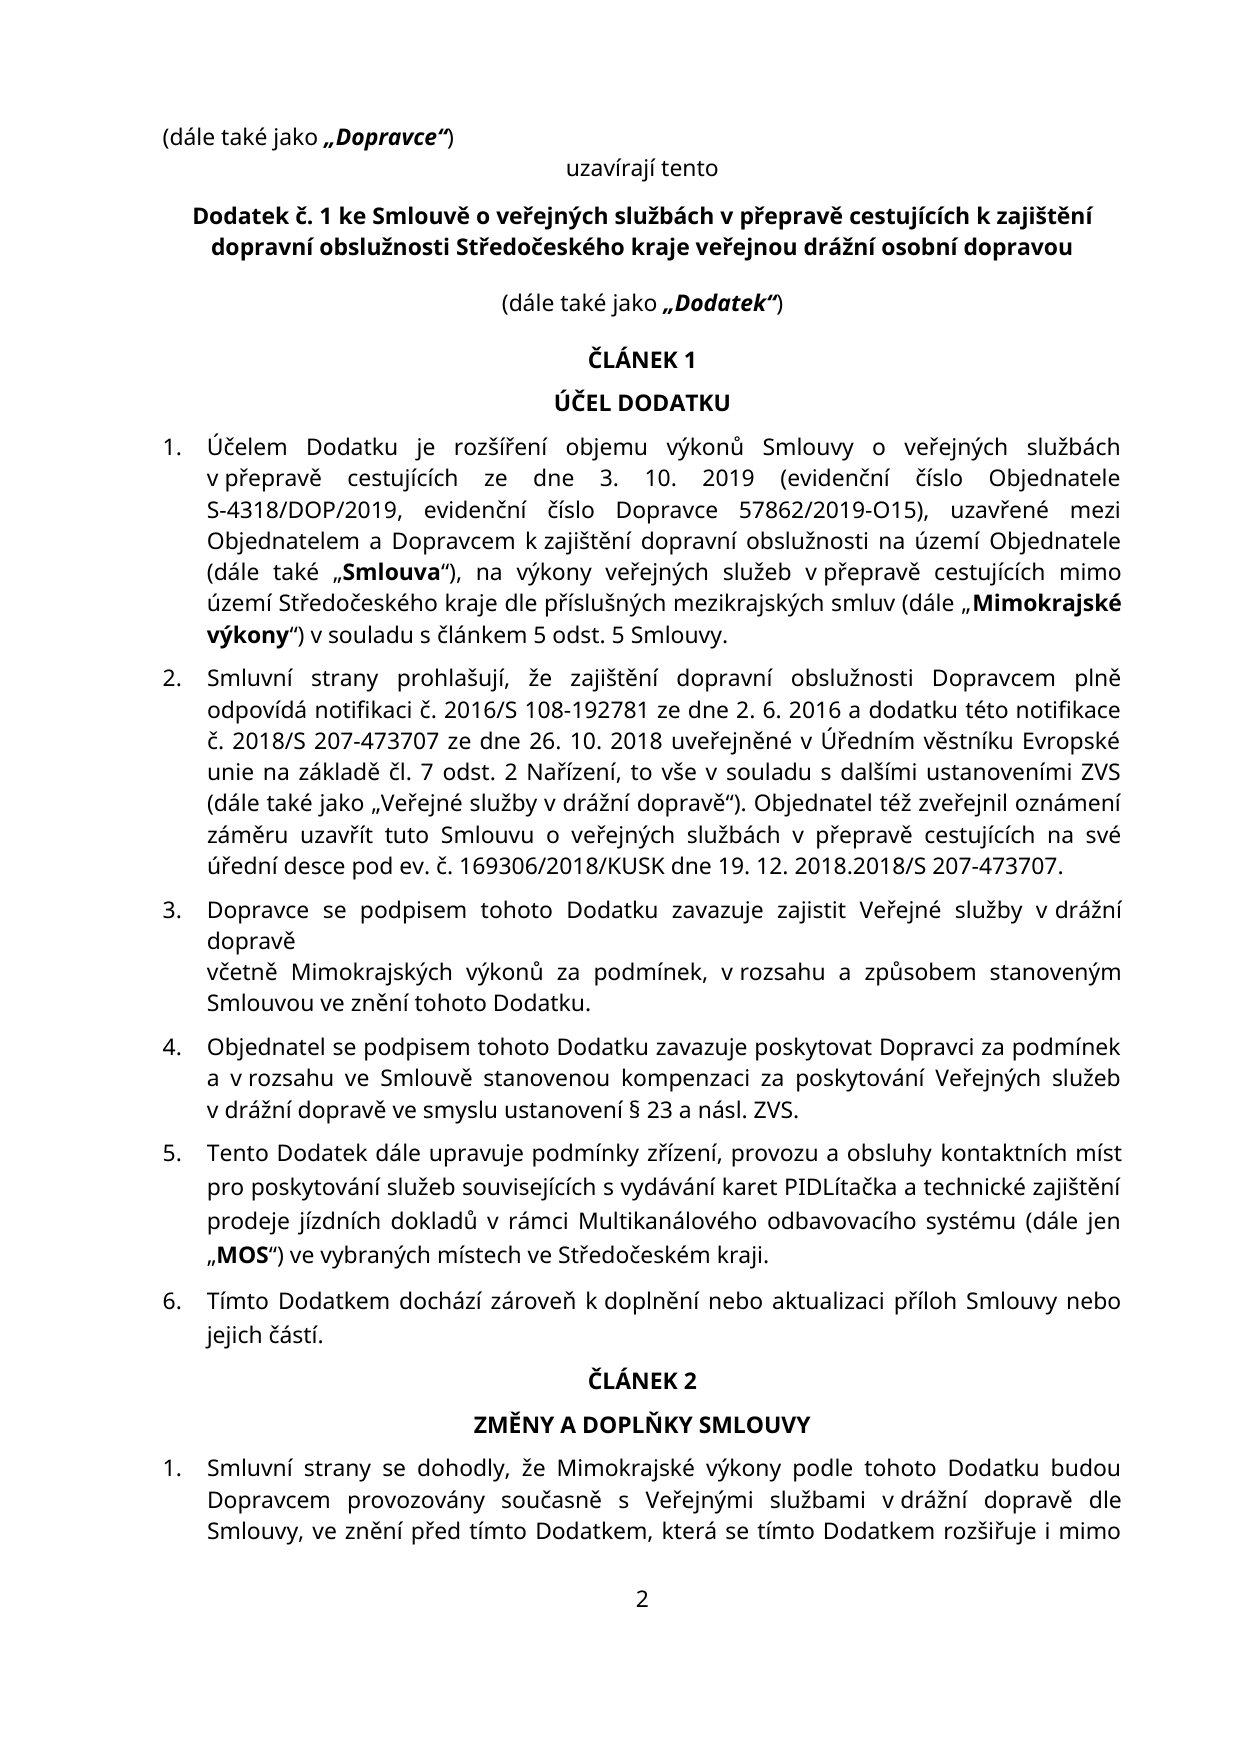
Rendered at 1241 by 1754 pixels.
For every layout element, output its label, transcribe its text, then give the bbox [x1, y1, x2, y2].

text uzavírají tento [162, 152, 1122, 183]
text ÚČEL Dodatku [162, 387, 1122, 418]
text člÁNEK 1 [162, 343, 1122, 375]
list Objednatel se podpisem tohoto Dodatku zavazuje poskytovat Dopravci za podmínek a v rozsahu ve Smlouvě stanovenou kompenzaci za poskytování Veřejných služeb v drážní dopravě ve smyslu ustanovení § 23 a násl. ZVS. [162, 1031, 1122, 1125]
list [162, 1452, 1122, 1546]
text Dodatek č. 1 ke Smlouvě o veřejných službách v přepravě cestujících k zajištění dopravní obslužnosti Středočeského kraje veřejnou drážní osobní dopravou [162, 200, 1122, 262]
text ČLÁNEK 2 [162, 1365, 1122, 1396]
list Tímto Dodatkem dochází zároveň k doplnění nebo aktualizaci příloh Smlouvy nebo jejich částí. [162, 1285, 1122, 1350]
text (dále také jako „Dodatek“) [162, 287, 1122, 318]
text (dále také jako „Dopravce“) [162, 121, 1122, 152]
list Tento Dodatek dále upravuje podmínky zřízení, provozu a obsluhy kontaktních míst pro poskytování služeb souvisejících s vydávání karet PIDLítačka a technické zajištění prodeje jízdních dokladů v rámci Multikanálového odbavovacího systému (dále jen „MOS“) ve vybraných místech ve Středočeském kraji. [162, 1137, 1122, 1270]
list Smluvní strany prohlašují, že zajištění dopravní obslužnosti Dopravcem plně odpovídá notifikaci č. 2016/S 108-192781 ze dne 2. 6. 2016 a dodatku této notifikace č. 2018/S 207-473707 ze dne 26. 10. 2018 uveřejněné v Úředním věstníku Evropské unie na základě čl. 7 odst. 2 Nařízení, to vše v souladu s dalšími ustanoveními ZVS (dále také jako „Veřejné služby v drážní dopravě“). Objednatel též zveřejnil oznámení záměru uzavřít tuto Smlouvu o veřejných službách v přepravě cestujících na své úřední desce pod ev. č. 169306/2018/KUSK dne 19. 12. 2018.2018/S 207-473707. [162, 662, 1122, 881]
list Dopravce se podpisem tohoto Dodatku zavazuje zajistit Veřejné služby v drážní dopravě včetně Mimokrajských výkonů za podmínek, v rozsahu a způsobem stanoveným Smlouvou ve znění tohoto Dodatku. [162, 893, 1122, 1018]
list Účelem Dodatku je rozšíření objemu výkonů Smlouvy o veřejných službách v přepravě cestujících ze dne 3. 10. 2019 (evidenční číslo Objednatele S-4318/DOP/2019, evidenční číslo Dopravce 57862/2019-O15), uzavřené mezi Objednatelem a Dopravcem k zajištění dopravní obslužnosti na území Objednatele (dále také „Smlouva“), na výkony veřejných služeb v přepravě cestujících mimo území Středočeského kraje dle příslušných mezikrajských smluv (dále „Mimokrajské výkony“) v souladu s článkem 5 odst. 5 Smlouvy. [162, 431, 1122, 650]
text změny a doplňky smlouvy [162, 1408, 1122, 1440]
